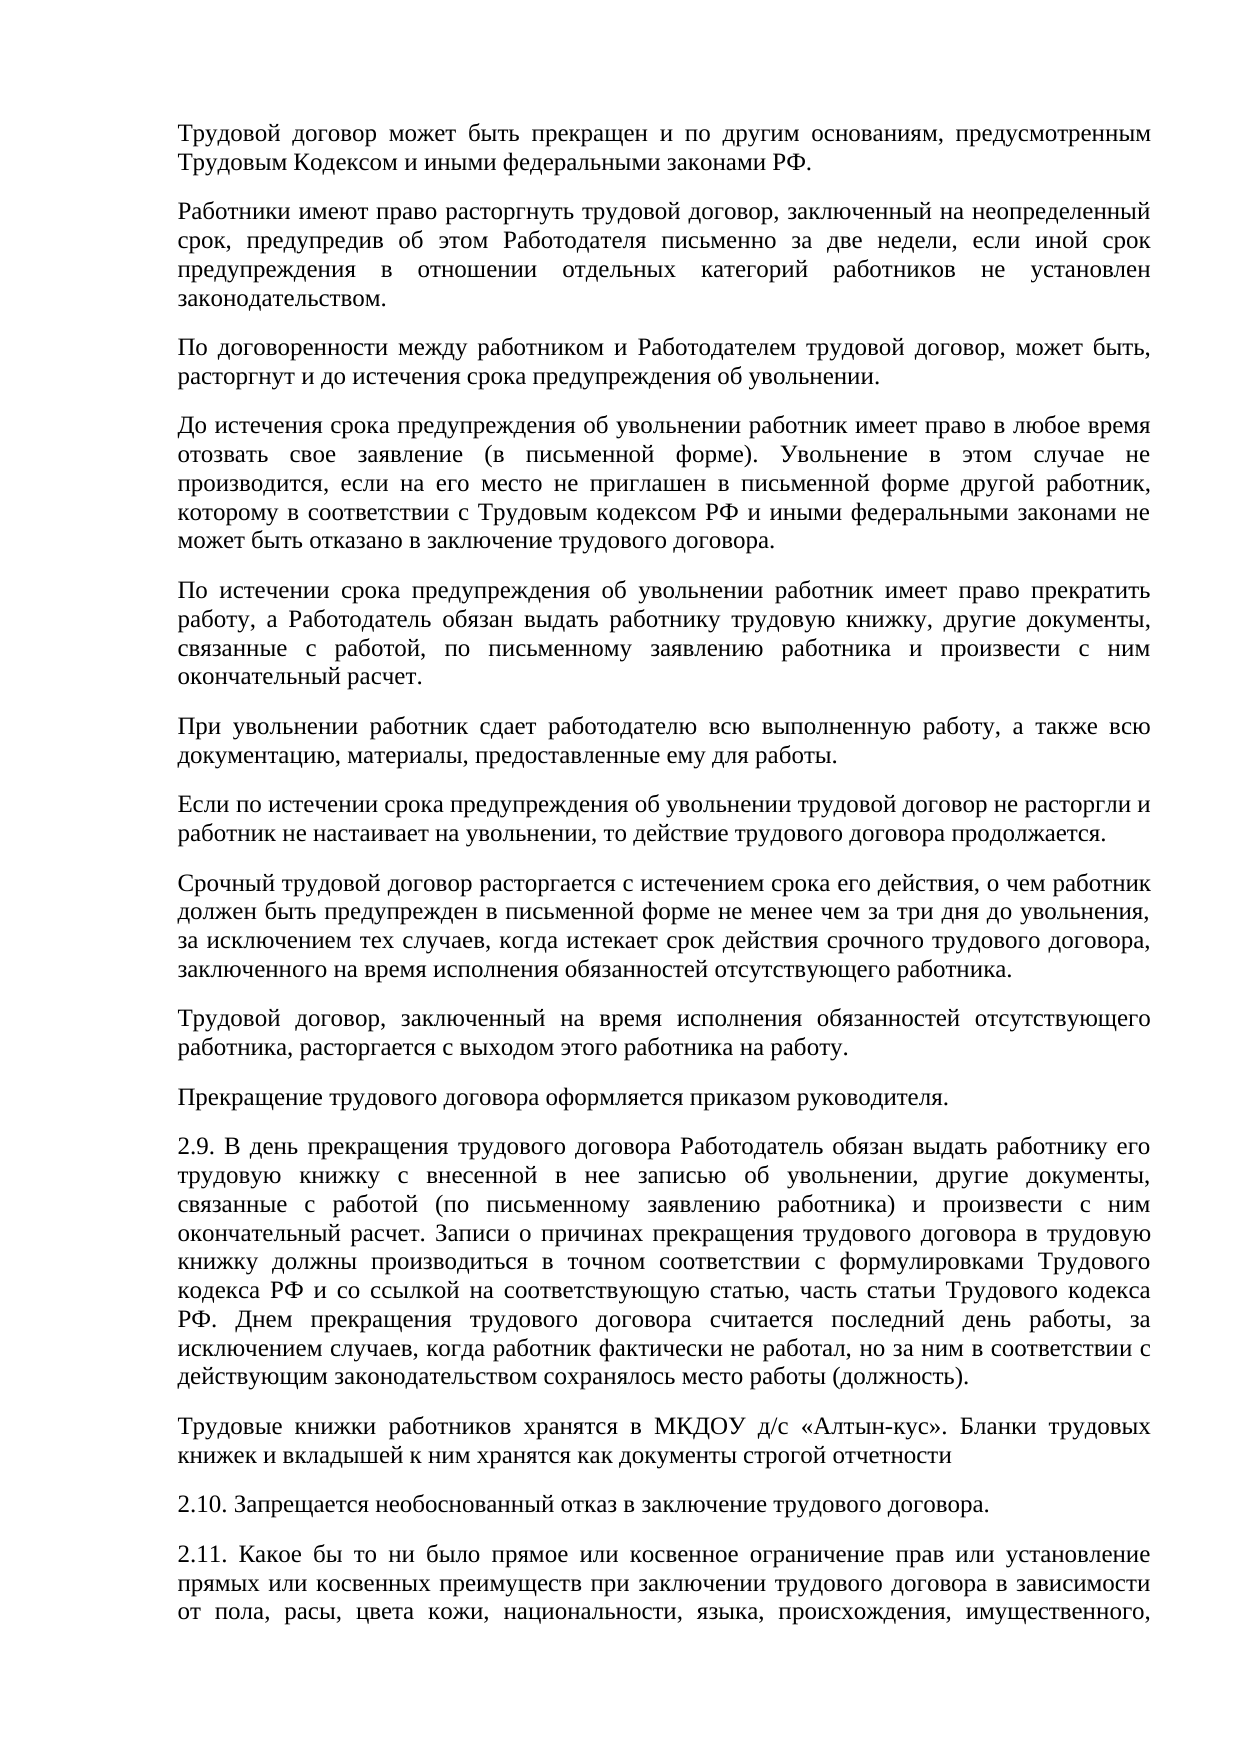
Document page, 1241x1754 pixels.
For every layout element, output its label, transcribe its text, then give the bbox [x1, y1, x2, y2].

text Работники имеют право расторгнуть трудовой договор, заключенный на неопределенный срок, предупредив об этом Работодателя письменно за две недели, если иной срок предупреждения в отношении отдельных категорий работников не установлен законодательством. [177, 196, 1152, 311]
text Трудовые книжки работников хранятся в МКДОУ д/с «Алтын-кус». Бланки трудовых книжек и вкладышей к ним хранятся как документы строгой отчетности [177, 1411, 1152, 1468]
text До истечения срока предупреждения об увольнении работник имеет право в любое время отозвать свое заявление (в письменной форме). Увольнение в этом случае не производится, если на его место не приглашен в письменной форме другой работник, которому в соответствии с Трудовым кодексом РФ и иными федеральными законами не может быть отказано в заключение трудового договора. [177, 411, 1152, 554]
text При увольнении работник сдает работодателю всю выполненную работу, а также всю документацию, материалы, предоставленные ему для работы. [177, 711, 1152, 768]
text Трудовой договор, заключенный на время исполнения обязанностей отсутствующего работника, расторгается с выходом этого работника на работу. [177, 1003, 1152, 1061]
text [177, 1539, 1152, 1625]
text 2.9. В день прекращения трудового договора Работодатель обязан выдать работнику его трудовую книжку с внесенной в нее записью об увольнении, другие документы, связанные с работой (по письменному заявлению работника) и произвести с ним окончательный расчет. Записи о причинах прекращения трудового договора в трудовую книжку должны производиться в точном соответствии с формулировками Трудового кодекса РФ и со ссылкой на соответствующую статью, часть статьи Трудового кодекса РФ. Днем прекращения трудового договора считается последний день работы, за исключением случаев, когда работник фактически не работал, но за ним в соответствии с действующим законодательством сохранялось место работы (должность). [177, 1131, 1152, 1390]
text По истечении срока предупреждения об увольнении работник имеет право прекратить работу, а Работодатель обязан выдать работнику трудовую книжку, другие документы, связанные с работой, по письменному заявлению работника и произвести с ним окончательный расчет. [177, 575, 1152, 690]
text Трудовой договор может быть прекращен и по другим основаниям, предусмотренным Трудовым Кодексом и иными федеральными законами РФ. [177, 118, 1152, 176]
text Если по истечении срока предупреждения об увольнении трудовой договор не расторгли и работник не настаивает на увольнении, то действие трудового договора продолжается. [177, 789, 1152, 847]
text Прекращение трудового договора оформляется приказом руководителя. [177, 1082, 1152, 1111]
text 2.10. Запрещается необоснованный отказ в заключение трудового договора. [177, 1489, 1152, 1518]
text Срочный трудовой договор расторгается с истечением срока его действия, о чем работник должен быть предупрежден в письменной форме не менее чем за три дня до увольнения, за исключением тех случаев, когда истекает срок действия срочного трудового договора, заключенного на время исполнения обязанностей отсутствующего работника. [177, 868, 1152, 983]
text По договоренности между работником и Работодателем трудовой договор, может быть, расторгнут и до истечения срока предупреждения об увольнении. [177, 332, 1152, 390]
